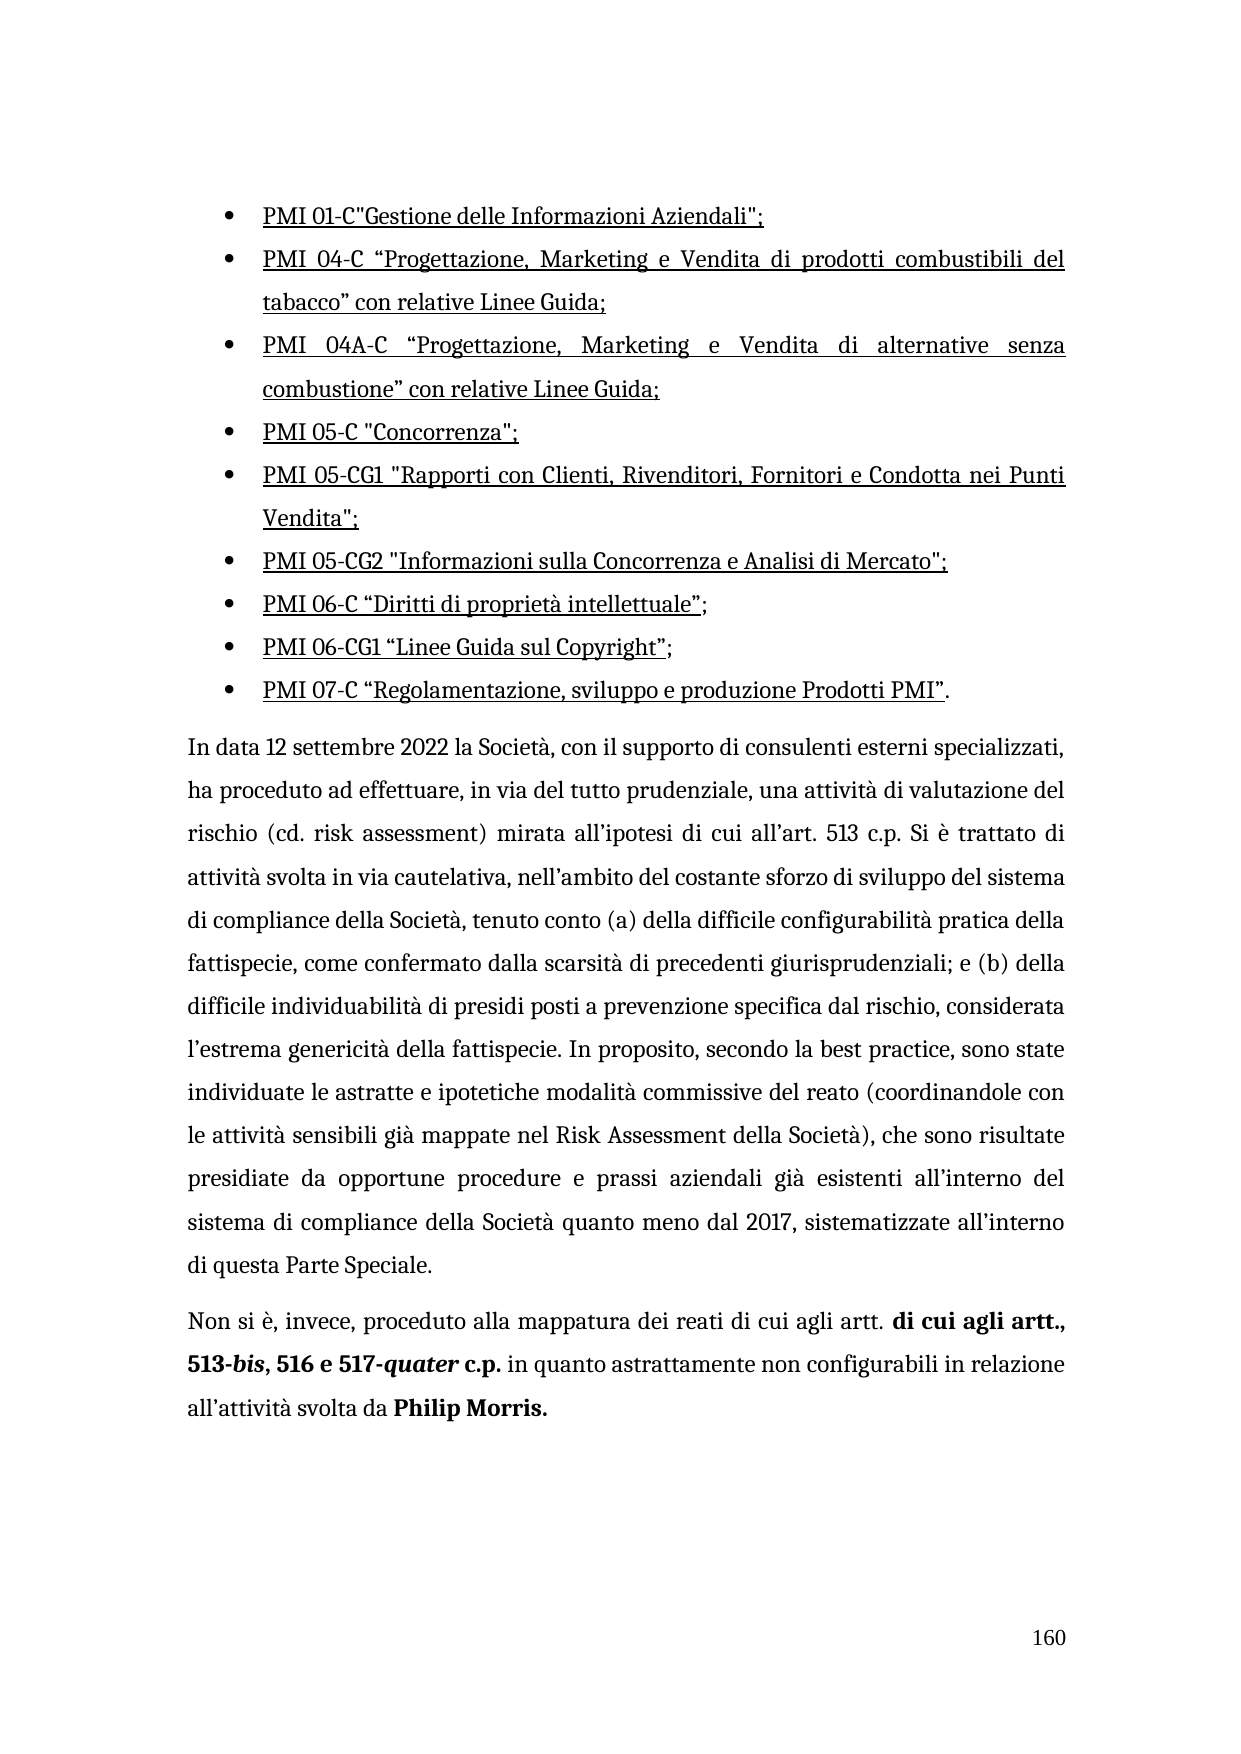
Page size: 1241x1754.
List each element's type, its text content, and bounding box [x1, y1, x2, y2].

text Non si è, invece, proceduto alla mappatura dei reati di cui agli artt. di cui agli artt., 513-bis, 516 e 517-quater c.p. in quanto astrattamente non configurabili in relazione all’attività svolta da Philip Morris. [187, 1307, 1066, 1422]
list PMI 05-CG2 "Informazioni sulla Concorrenza e Analisi di Mercato"; [225, 547, 1066, 576]
list PMI 06-CG1 “Linee Guida sul Copyright”; [225, 633, 1066, 662]
list PMI 01-C"Gestione delle Informazioni Aziendali"; [225, 202, 1066, 231]
list PMI 05-CG1 "Rapporti con Clienti, Rivenditori, Fornitori e Condotta nei Punti Vendita"; [225, 461, 1066, 533]
list PMI 04A-C “Progettazione, Marketing e Vendita di alternative senza combustione” con relative Linee Guida; [225, 331, 1066, 403]
list PMI 05-C "Concorrenza"; [225, 418, 1066, 446]
text In data 12 settembre 2022 la Società, con il supporto di consulenti esterni specializzati, ha proceduto ad effettuare, in via del tutto prudenziale, una attività di valutazione del rischio (cd. risk assessment) mirata all’ipotesi di cui all’art. 513 c.p. Si è trattato di attività svolta in via cautelativa, nell’ambito del costante sforzo di sviluppo del sistema di compliance della Società, tenuto conto (a) della difficile configurabilità pratica della fattispecie, come confermato dalla scarsità di precedenti giurisprudenziali; e (b) della difficile individuabilità di presidi posti a prevenzione specifica dal rischio, considerata l’estrema genericità della fattispecie. In proposito, secondo la best practice, sono state individuate le astratte e ipotetiche modalità commissive del reato (coordinandole con le attività sensibili già mappate nel Risk Assessment della Società), che sono risultate presidiate da opportune procedure e prassi aziendali già esistenti all’interno del sistema di compliance della Società quanto meno dal 2017, sistematizzate all’interno di questa Parte Speciale. [187, 733, 1066, 1279]
list PMI 06-C “Diritti di proprietà intellettuale”; [225, 590, 1066, 619]
list PMI 04-C “Progettazione, Marketing e Vendita di prodotti combustibili del tabacco” con relative Linee Guida; [225, 245, 1066, 317]
list PMI 07-C “Regolamentazione, sviluppo e produzione Prodotti PMI”. [225, 676, 1066, 705]
